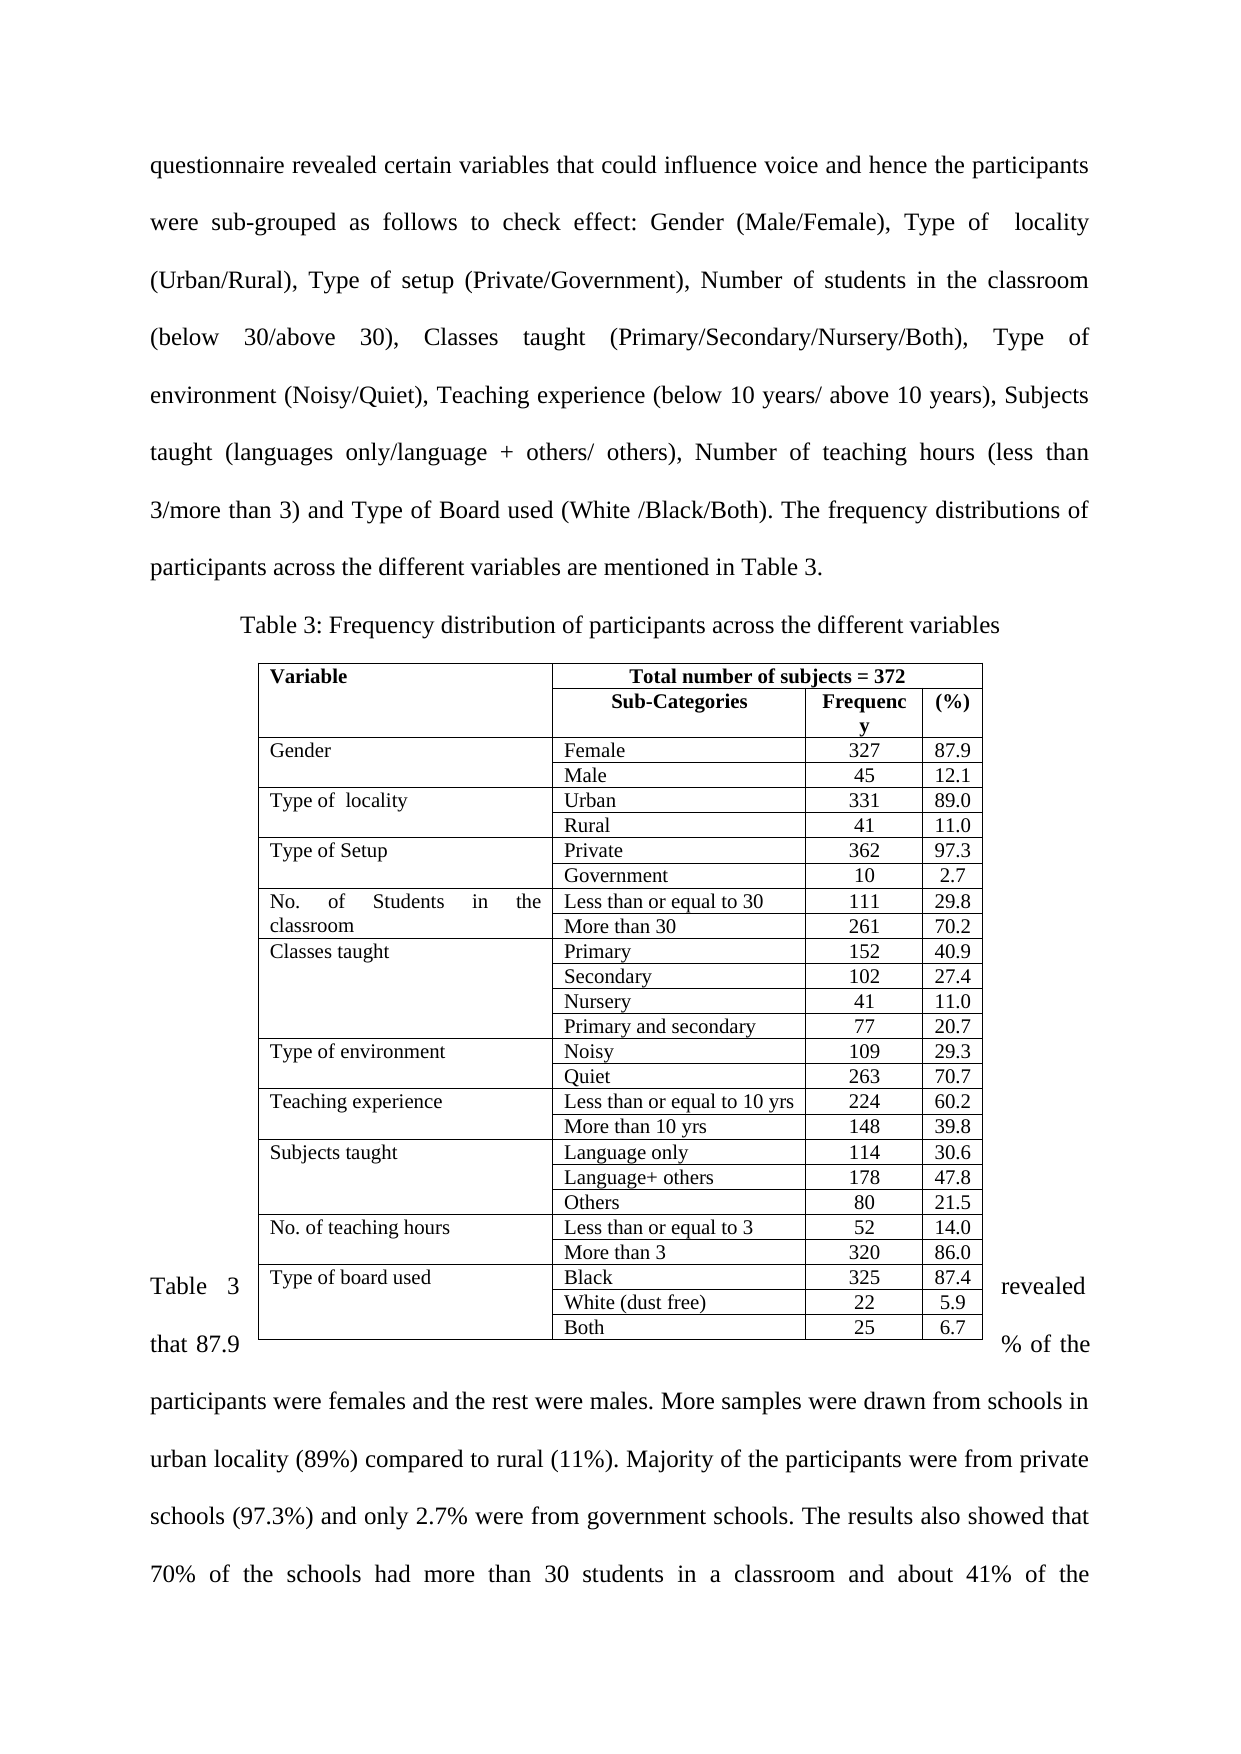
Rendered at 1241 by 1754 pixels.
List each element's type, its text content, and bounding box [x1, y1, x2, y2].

table_header Total number of subjects = 372 [553, 664, 982, 688]
table_cell Secondary [553, 964, 805, 988]
table_cell 87.9 [923, 738, 982, 762]
table_cell Sub-Categories [553, 689, 805, 737]
table_cell Type of environment [259, 1039, 552, 1088]
table_cell Noisy [553, 1039, 805, 1063]
table_cell 29.8 [923, 889, 982, 913]
table_cell 30.6 [923, 1140, 982, 1164]
table_cell More than 3 [553, 1240, 805, 1264]
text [150, 1271, 1090, 1587]
table_cell Less than or equal to 3 [553, 1215, 805, 1239]
table_cell Female [553, 738, 805, 762]
table_cell No. of teaching hours [259, 1215, 552, 1264]
table_cell 263 [806, 1064, 922, 1088]
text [150, 150, 1090, 581]
table_cell Black [553, 1265, 805, 1289]
table_cell Others [553, 1190, 805, 1214]
table_cell 109 [806, 1039, 922, 1063]
text Table 3: Frequency distribution of participants across the different variables [150, 610, 1090, 639]
table_cell 111 [806, 889, 922, 913]
table_cell 11.0 [923, 989, 982, 1013]
table_cell 10 [806, 864, 922, 887]
table_cell 5.9 [923, 1290, 982, 1314]
table_cell Quiet [553, 1064, 805, 1088]
table_cell 41 [806, 813, 922, 837]
table_cell Subjects taught [259, 1140, 552, 1214]
table_cell 52 [806, 1215, 922, 1239]
table_cell 47.8 [923, 1165, 982, 1189]
table_cell White (dust free) [553, 1290, 805, 1314]
table_cell 40.9 [923, 939, 982, 963]
table_cell 178 [806, 1165, 922, 1189]
table_cell 22 [806, 1290, 922, 1314]
table_cell Frequency [806, 689, 922, 737]
table_cell Government [553, 864, 805, 887]
table_cell 152 [806, 939, 922, 963]
table_cell Nursery [553, 989, 805, 1013]
table_cell 27.4 [923, 964, 982, 988]
table_cell 97.3 [923, 838, 982, 862]
table_cell Primary and secondary [553, 1014, 805, 1038]
table_cell 41 [806, 989, 922, 1013]
table_cell 14.0 [923, 1215, 982, 1239]
table_cell 21.5 [923, 1190, 982, 1214]
table_cell 89.0 [923, 788, 982, 812]
table_cell 320 [806, 1240, 922, 1264]
table_cell 70.2 [923, 914, 982, 938]
table_cell Both [553, 1315, 805, 1339]
table_cell More than 30 [553, 914, 805, 938]
table_cell Language only [553, 1140, 805, 1164]
table_cell 25 [806, 1315, 922, 1339]
table_cell Less than or equal to 10 yrs [553, 1089, 805, 1113]
table_cell Classes taught [259, 939, 552, 1038]
table_cell 86.0 [923, 1240, 982, 1264]
table_cell Type of Setup [259, 838, 552, 887]
table_cell Male [553, 763, 805, 787]
table_cell Less than or equal to 30 [553, 889, 805, 913]
table_cell 148 [806, 1115, 922, 1138]
table_cell Type of board used [259, 1265, 552, 1339]
table_cell 331 [806, 788, 922, 812]
table_cell 87.4 [923, 1265, 982, 1289]
table_cell 362 [806, 838, 922, 862]
table_cell 12.1 [923, 763, 982, 787]
table_cell 102 [806, 964, 922, 988]
table_cell (%) [923, 689, 982, 737]
table_cell 20.7 [923, 1014, 982, 1038]
table_cell 2.7 [923, 864, 982, 887]
table_cell Type of locality [259, 788, 552, 837]
table_cell 39.8 [923, 1115, 982, 1138]
table_header Variable [259, 664, 552, 737]
table_cell 6.7 [923, 1315, 982, 1339]
table_cell 70.7 [923, 1064, 982, 1088]
table_cell Gender [259, 738, 552, 787]
table_cell 327 [806, 738, 922, 762]
table_cell 325 [806, 1265, 922, 1289]
table_cell Private [553, 838, 805, 862]
table_cell 11.0 [923, 813, 982, 837]
table_cell More than 10 yrs [553, 1115, 805, 1138]
table_cell 224 [806, 1089, 922, 1113]
table_cell 45 [806, 763, 922, 787]
table_cell Language+ others [553, 1165, 805, 1189]
table_cell 114 [806, 1140, 922, 1164]
table_cell No. of Students in the classroom [259, 889, 552, 938]
table_cell Rural [553, 813, 805, 837]
table_cell Urban [553, 788, 805, 812]
table_cell 77 [806, 1014, 922, 1038]
table_cell 261 [806, 914, 922, 938]
table_cell 80 [806, 1190, 922, 1214]
table_cell 60.2 [923, 1089, 982, 1113]
table_cell Primary [553, 939, 805, 963]
table_cell 29.3 [923, 1039, 982, 1063]
table_cell Teaching experience [259, 1089, 552, 1138]
